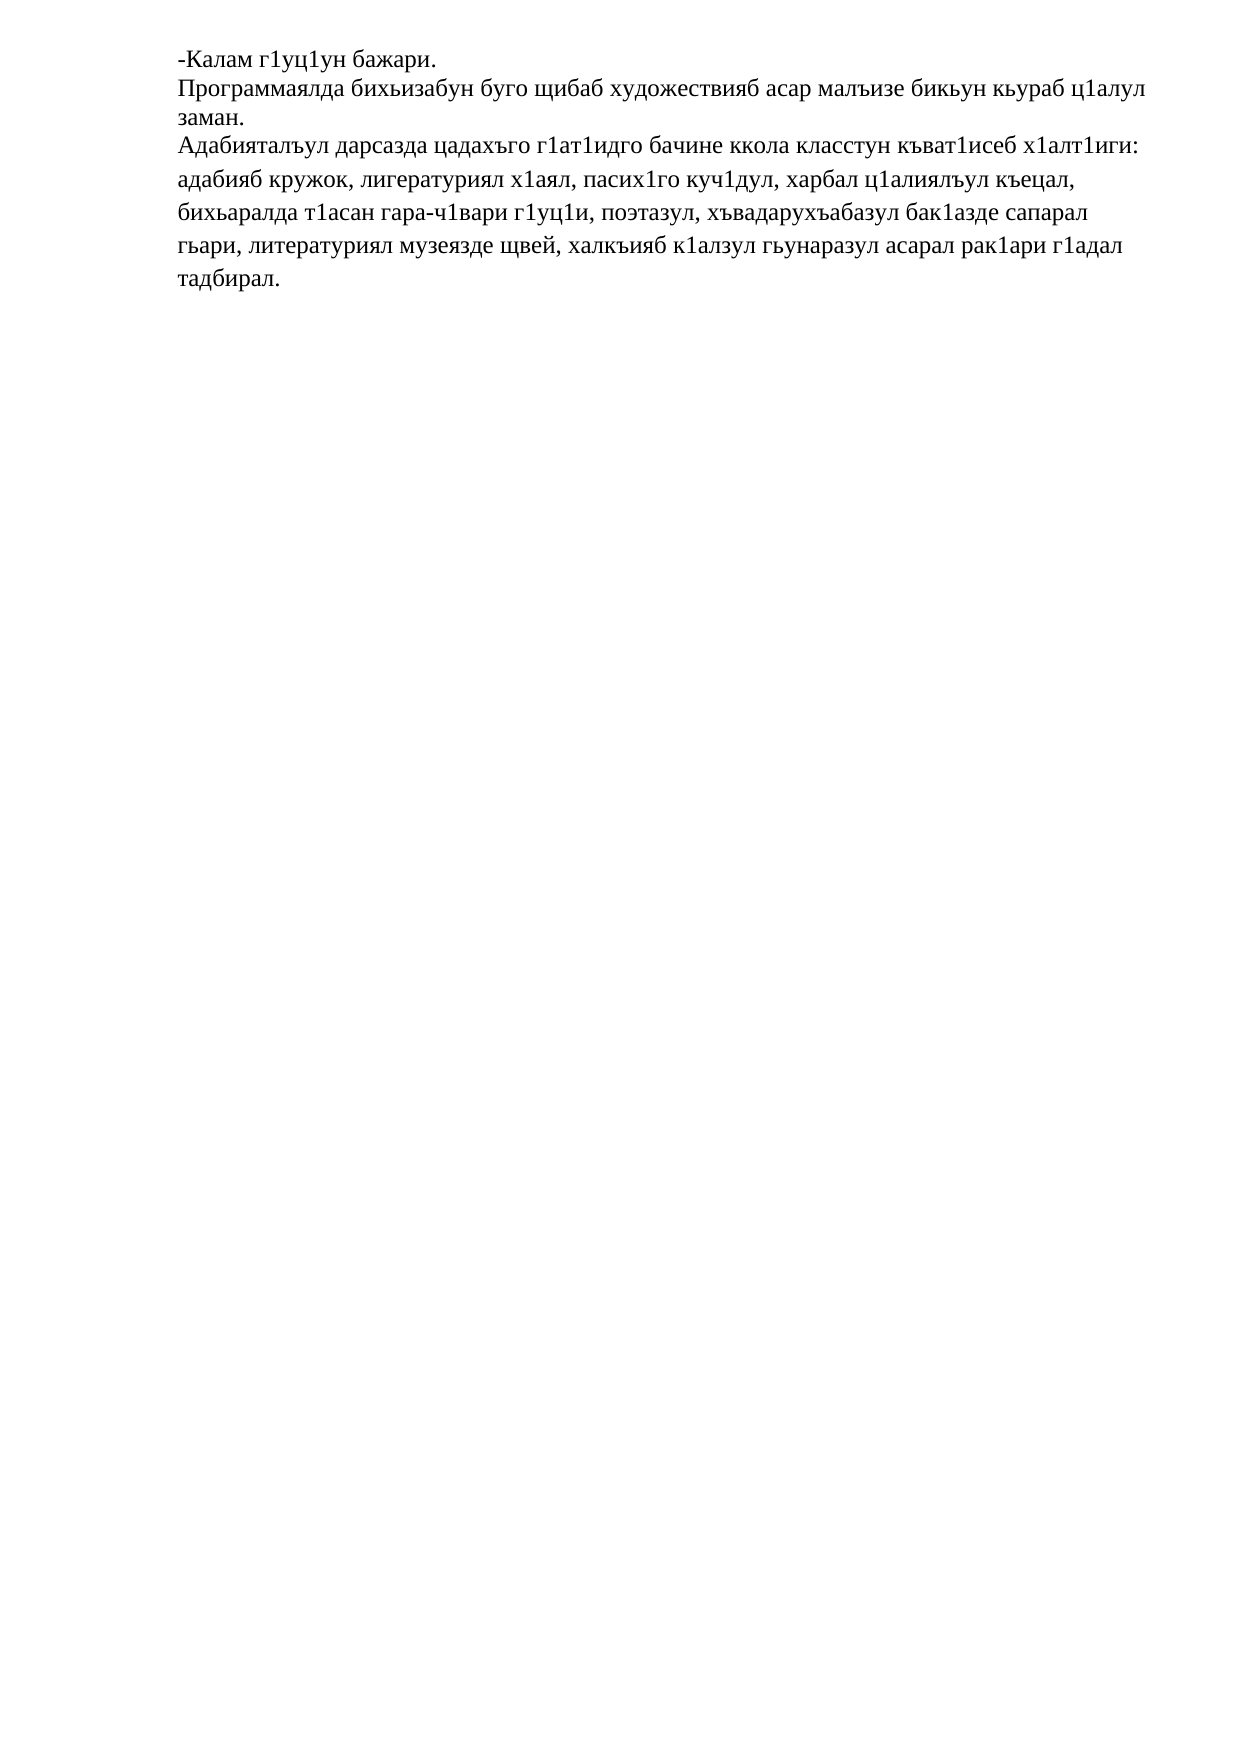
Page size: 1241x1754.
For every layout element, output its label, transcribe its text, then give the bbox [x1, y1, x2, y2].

text Программаялда бихьизабун буго щибаб художествияб асар малъизе бикьун кьураб ц1алул заман. [177, 73, 1152, 131]
text -Калам г1уц1ун бажари. [177, 44, 1152, 73]
text Адабияталъул дарсазда цадахъго г1ат1идго бачине ккола класстун къват1исеб х1алт1иги: адабияб кружок, лигературиял х1аял, пасих1го куч1дул, харбал ц1алиялъул къецал, бихьаралда т1асан гара-ч1вари г1уц1и, поэтазул, хъвадарухъабазул бак1азде сапарал гьари, литературиял музеязде щвей, халкъияб к1алзул гьунаразул асарал рак1ари г1адал тадбирал. [177, 131, 1152, 291]
